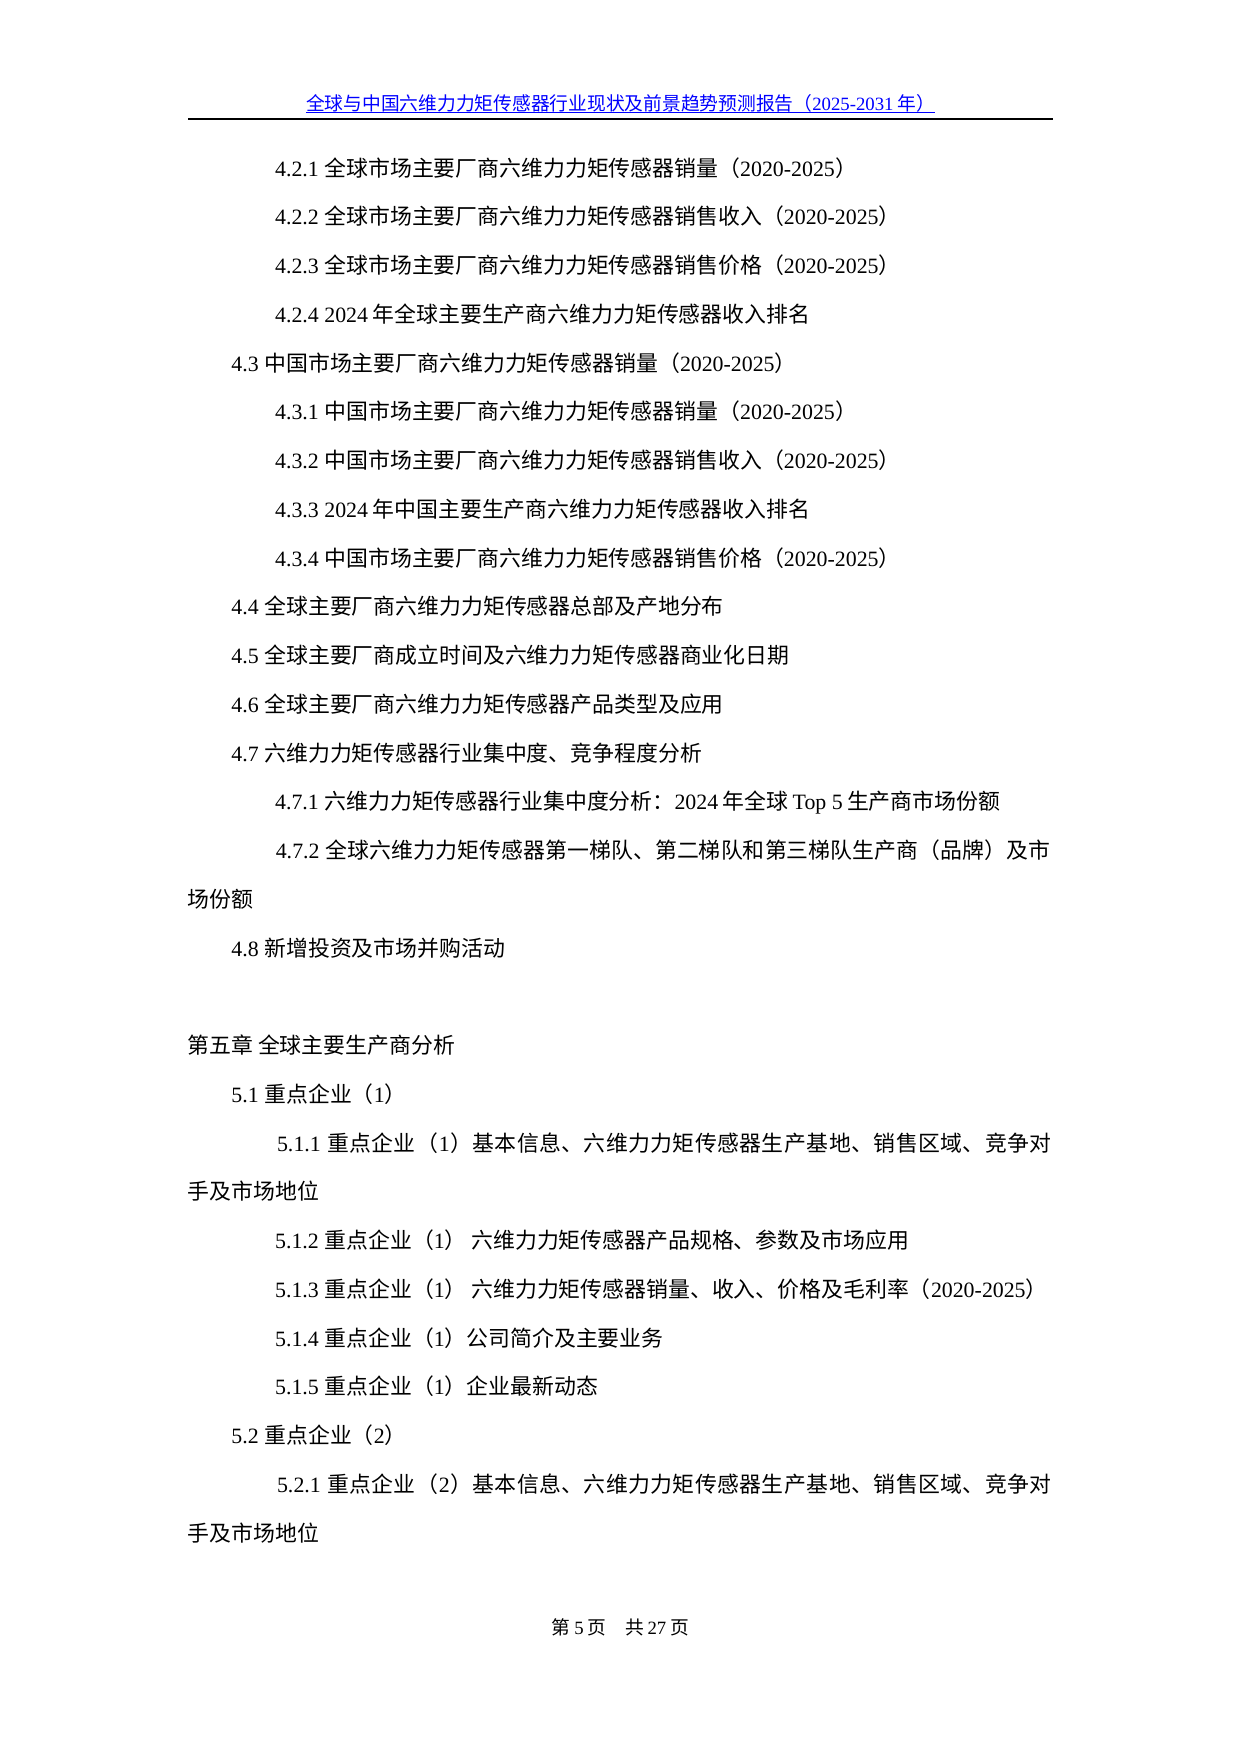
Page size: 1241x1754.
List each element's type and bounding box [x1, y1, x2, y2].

text [187, 150, 1053, 1548]
